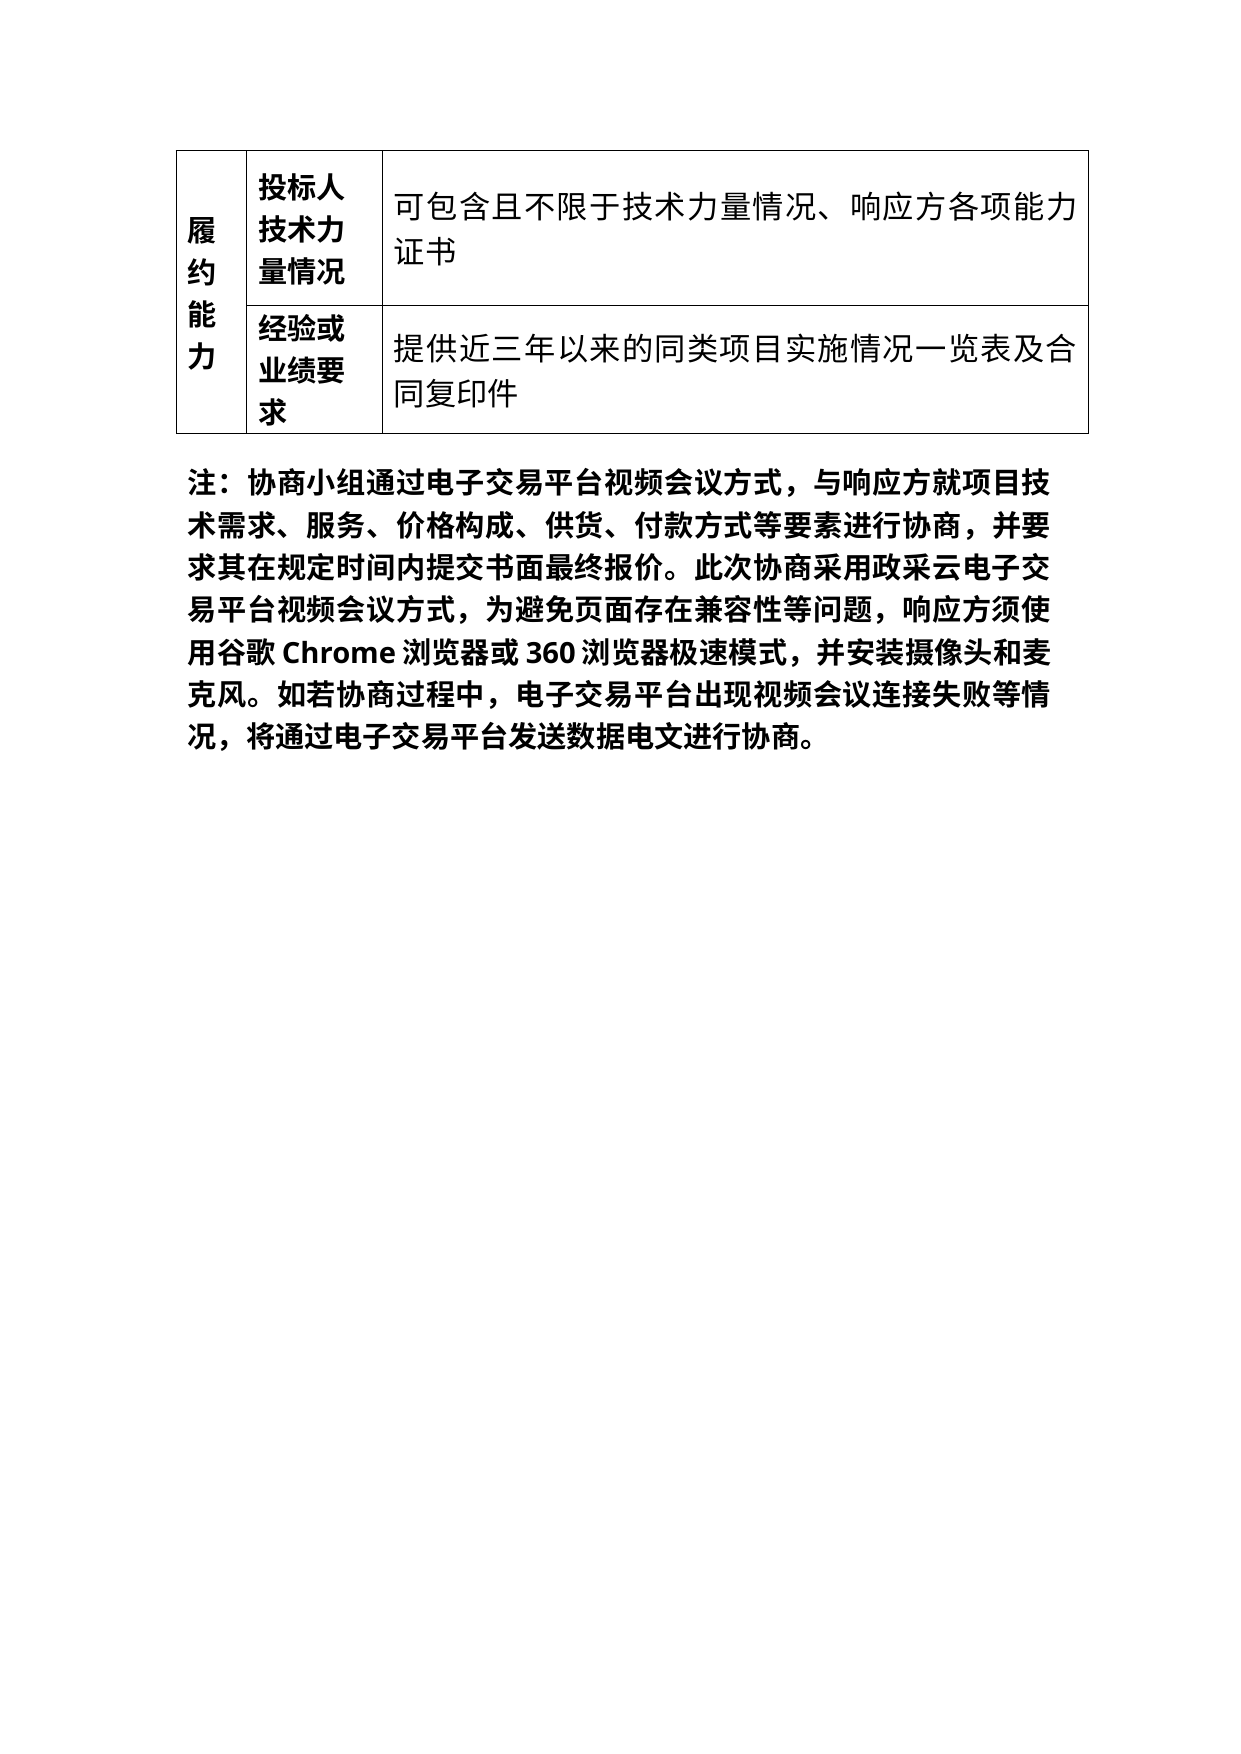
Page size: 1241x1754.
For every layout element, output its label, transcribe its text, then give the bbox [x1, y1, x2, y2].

table_cell 可包含且不限于技术力量情况、响应方各项能力证书 [383, 151, 1088, 304]
table_cell 经验或业绩要求 [247, 306, 382, 432]
table_cell 投标人技术力量情况 [247, 151, 382, 304]
table_cell 提供近三年以来的同类项目实施情况一览表及合同复印件 [383, 306, 1088, 432]
text 注：协商小组通过电子交易平台视频会议方式，与响应方就项目技术需求、服务、价格构成、供货、付款方式等要素进行协商，并要求其在规定时间内提交书面最终报价。此次协商采用政采云电子交易平台视频会议方式，为避免页面存在兼容性等问题，响应方须使用谷歌Chrome浏览器或360浏览器极速模式，并安装摄像头和麦克风。如若协商过程中，电子交易平台出现视频会议连接失败等情况，将通过电子交易平台发送数据电文进行协商。 [187, 460, 1053, 756]
table_cell 履约能力 [177, 151, 246, 432]
